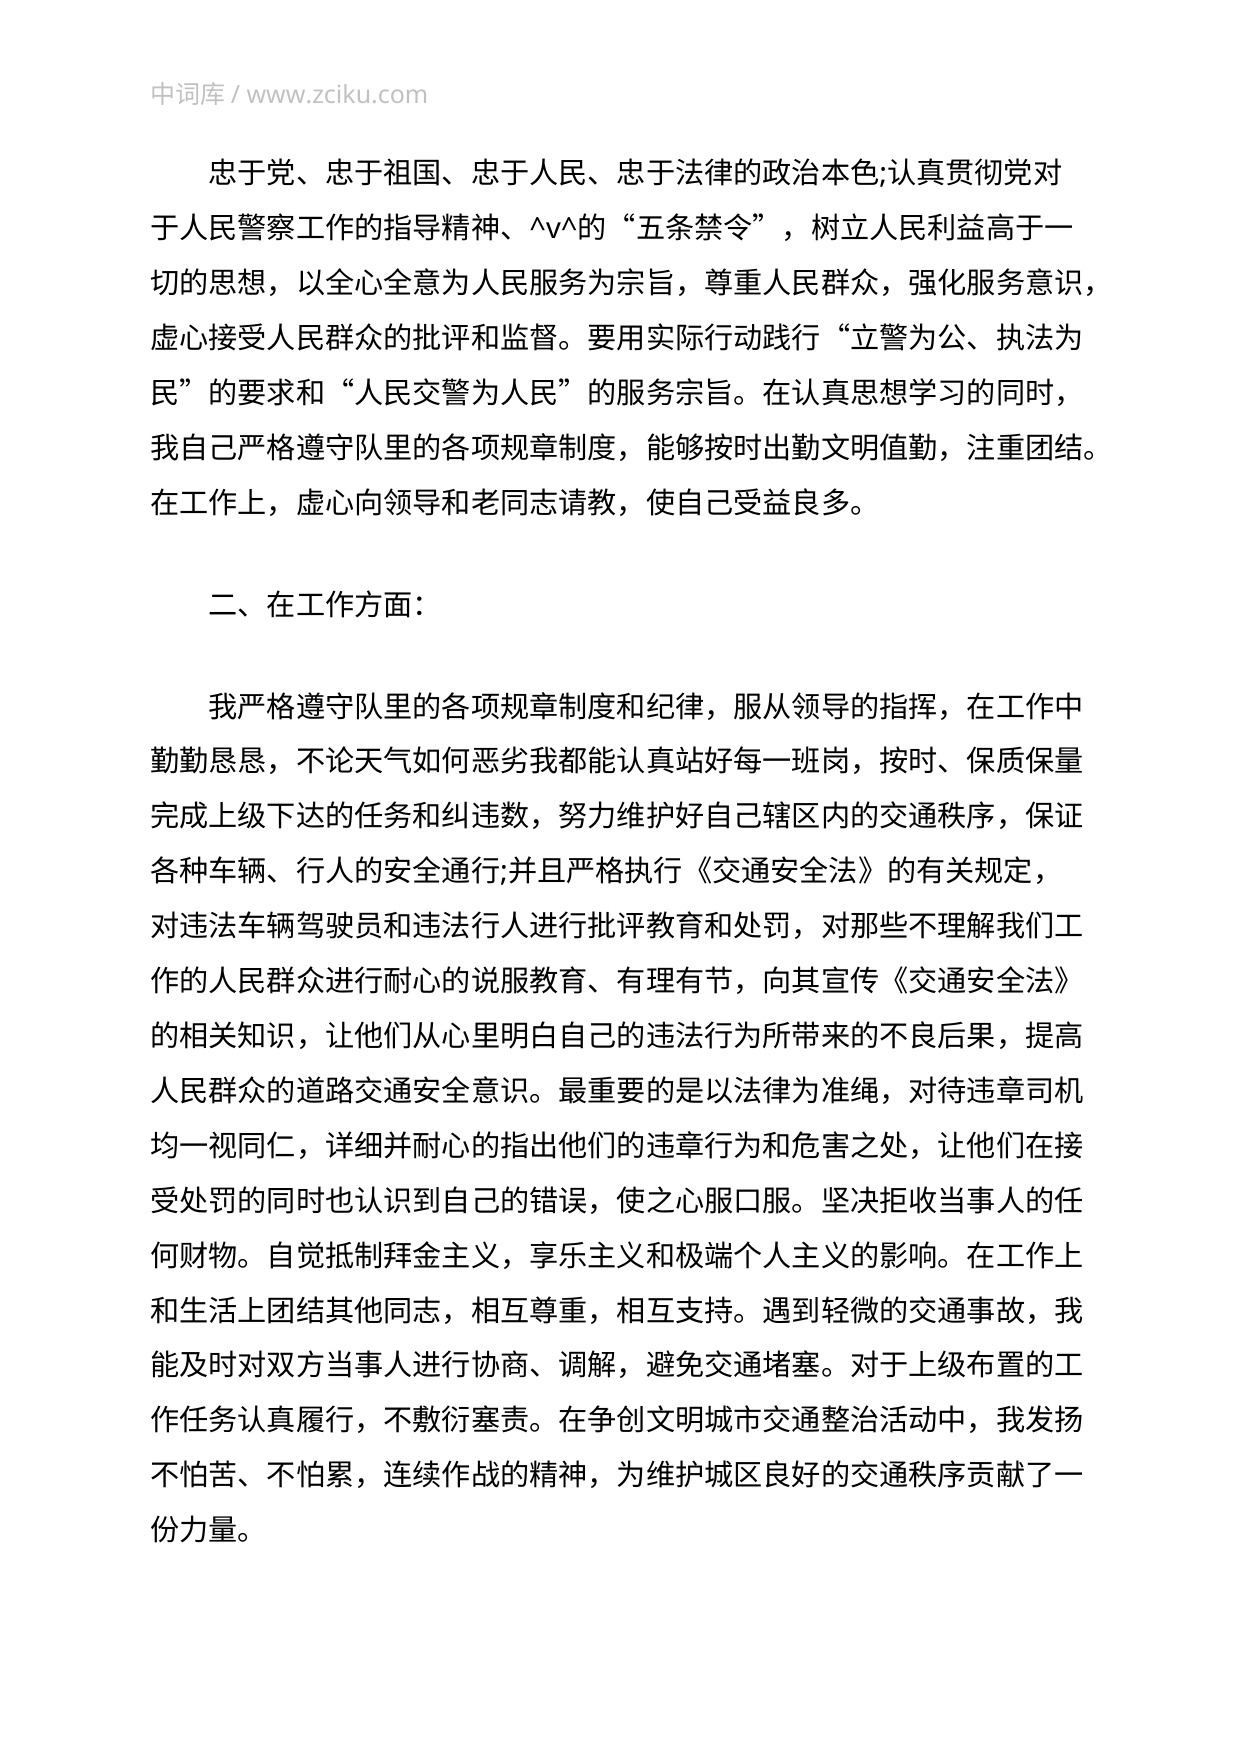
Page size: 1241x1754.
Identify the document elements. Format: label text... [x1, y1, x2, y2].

text 二、在工作方面： [150, 581, 1090, 624]
text 我严格遵守队里的各项规章制度和纪律，服从领导的指挥，在工作中勤勤恳恳，不论天气如何恶劣我都能认真站好每一班岗，按时、保质保量完成上级下达的任务和纠违数，努力维护好自己辖区内的交通秩序，保证各种车辆、行人的安全通行;并且严格执行《交通安全法》的有关规定，对违法车辆驾驶员和违法行人进行批评教育和处罚，对那些不理解我们工作的人民群众进行耐心的说服教育、有理有节，向其宣传《交通安全法》的相关知识，让他们从心里明白自己的违法行为所带来的不良后果，提高人民群众的道路交通安全意识。最重要的是以法律为准绳，对待违章司机均一视同仁，详细并耐心的指出他们的违章行为和危害之处，让他们在接受处罚的同时也认识到自己的错误，使之心服口服。坚决拒收当事人的任何财物。自觉抵制拜金主义，享乐主义和极端个人主义的影响。在工作上和生活上团结其他同志，相互尊重，相互支持。遇到轻微的交通事故，我能及时对双方当事人进行协商、调解，避免交通堵塞。对于上级布置的工作任务认真履行，不敷衍塞责。在争创文明城市交通整治活动中，我发扬不怕苦、不怕累，连续作战的精神，为维护城区良好的交通秩序贡献了一份力量。 [150, 683, 1090, 1549]
text 忠于党、忠于祖国、忠于人民、忠于法律的政治本色;认真贯彻党对于人民警察工作的指导精神、^v^的“五条禁令”，树立人民利益高于一切的思想，以全心全意为人民服务为宗旨，尊重人民群众，强化服务意识，虚心接受人民群众的批评和监督。要用实际行动践行“立警为公、执法为民”的要求和“人民交警为人民”的服务宗旨。在认真思想学习的同时，我自己严格遵守队里的各项规章制度，能够按时出勤文明值勤，注重团结。在工作上，虚心向领导和老同志请教，使自己受益良多。 [150, 150, 1090, 522]
